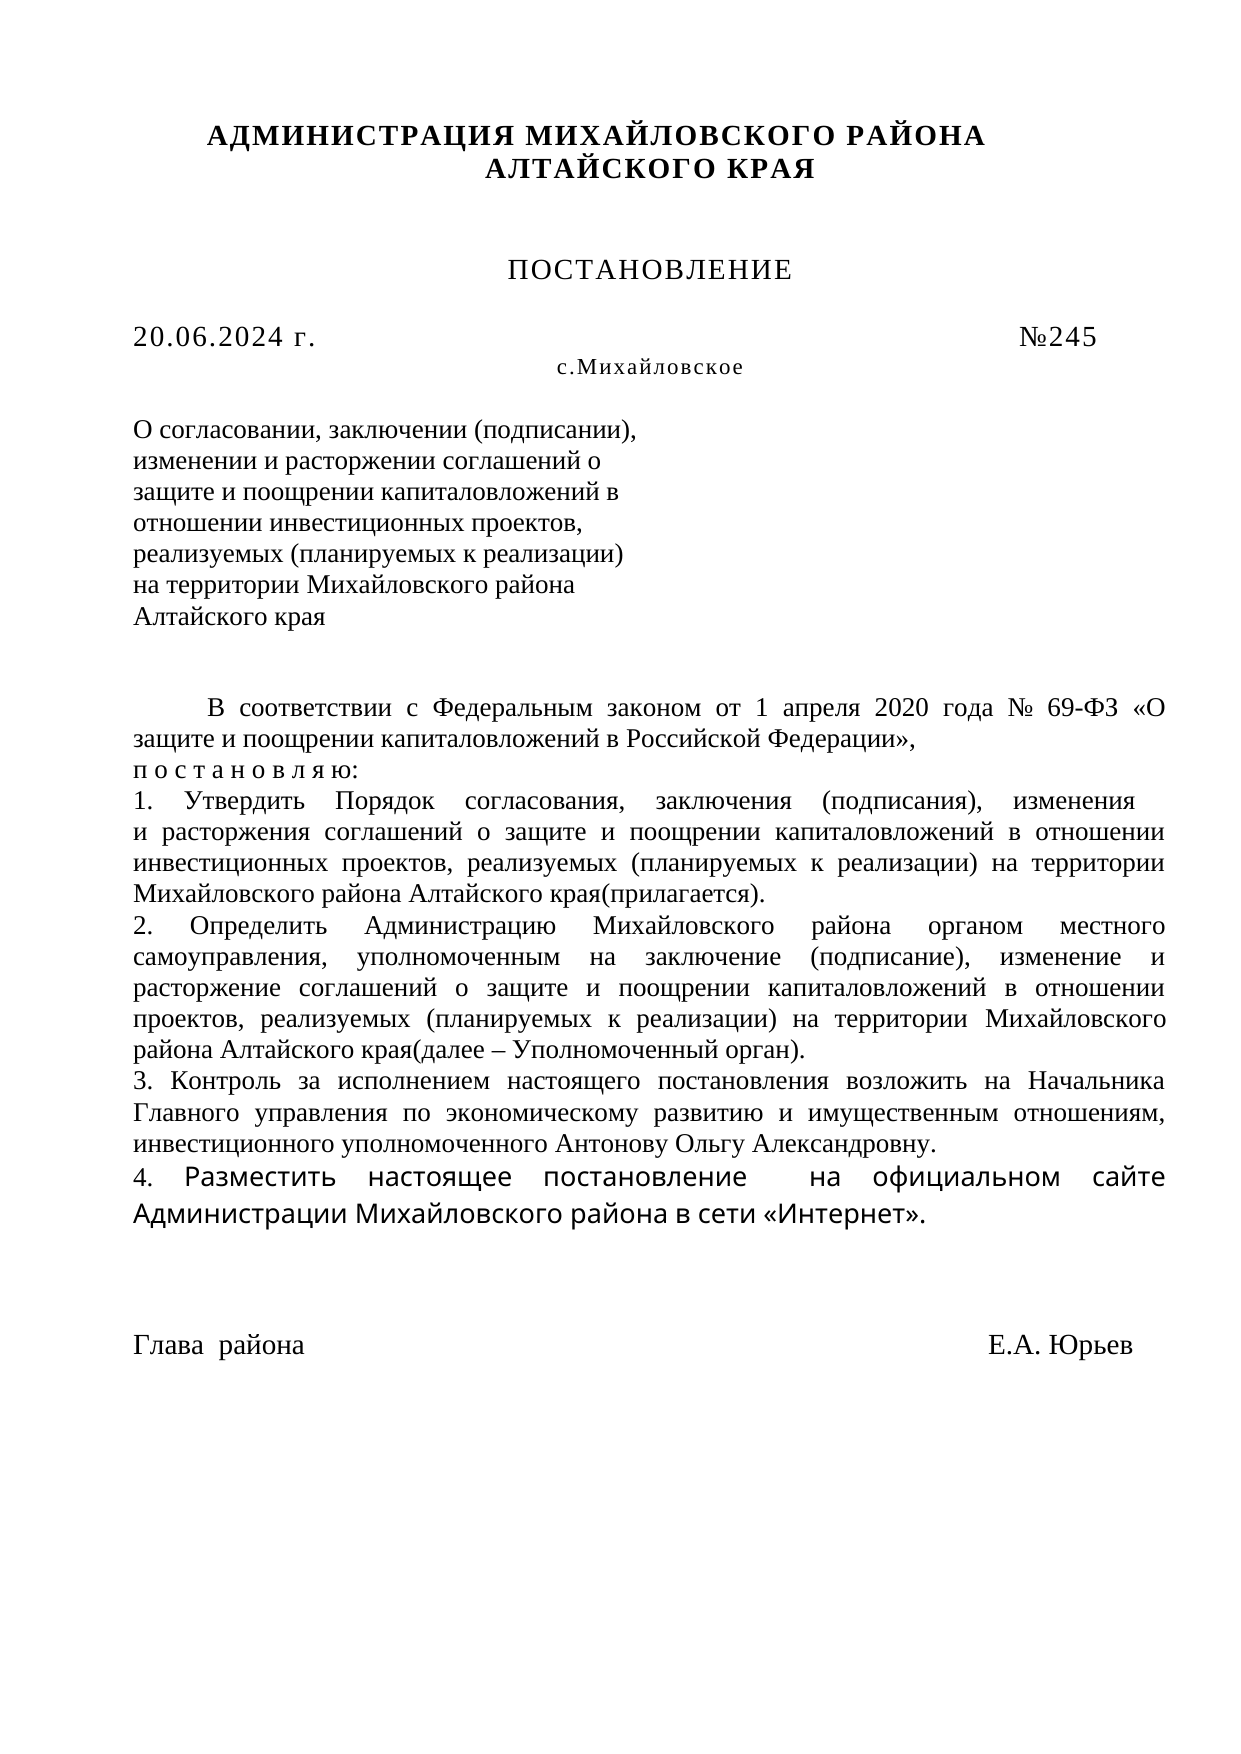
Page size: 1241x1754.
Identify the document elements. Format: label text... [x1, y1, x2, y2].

text 1. Утвердить Порядок согласования, заключения (подписания), изменения и расторжения соглашений о защите и поощрении капиталовложений в отношении инвестиционных проектов, реализуемых (планируемых к реализации) на территории Михайловского района Алтайского края(прилагается). [133, 784, 1167, 909]
text В соответствии с Федеральным законом от 1 апреля 2020 года № 69-ФЗ «О защите и поощрении капиталовложений в Российской Федерации», [133, 691, 1167, 753]
text 2. Определить Администрацию Михайловского района органом местного самоуправления, уполномоченным на заключение (подписание), изменение и расторжение соглашений о защите и поощрении капиталовложений в отношении проектов, реализуемых (планируемых к реализации) на территории Михайловского района Алтайского края(далее – Уполномоченный орган). [133, 909, 1167, 1064]
text реализуемых (планируемых к реализации) [133, 537, 1167, 568]
text АЛТАЙСКОГО КРАЯ [133, 152, 1167, 185]
text О согласовании, заключении (подписании), [133, 413, 1167, 444]
text АДМИНИСТРАЦИЯ МИХАЙЛОВСКОГО РАЙОНА [133, 118, 1167, 152]
text Глава района Е.А. Юрьев [133, 1327, 1167, 1361]
text 3. Контроль за исполнением настоящего постановления возложить на Начальника Главного управления по экономическому развитию и имущественным отношениям, инвестиционного уполномоченного Антонову Ольгу Александровну. [133, 1064, 1167, 1158]
text изменении и расторжении соглашений о [133, 444, 1167, 475]
text Алтайского края [133, 600, 1167, 631]
text 4. Разместить настоящее постановление на официальном сайте Администрации Михайловского района в сети «Интернет». [133, 1158, 1167, 1232]
text ПОСТАНОВЛЕНИЕ [133, 252, 1167, 286]
text отношении инвестиционных проектов, [133, 506, 1167, 537]
text п о с т а н о в л я ю: [133, 753, 1226, 784]
text защите и поощрении капиталовложений в [133, 475, 1167, 506]
text с.Михайловское [133, 353, 1167, 379]
text на территории Михайловского района [133, 568, 1167, 600]
text 20.06.2024 г. №245 [133, 319, 1167, 353]
